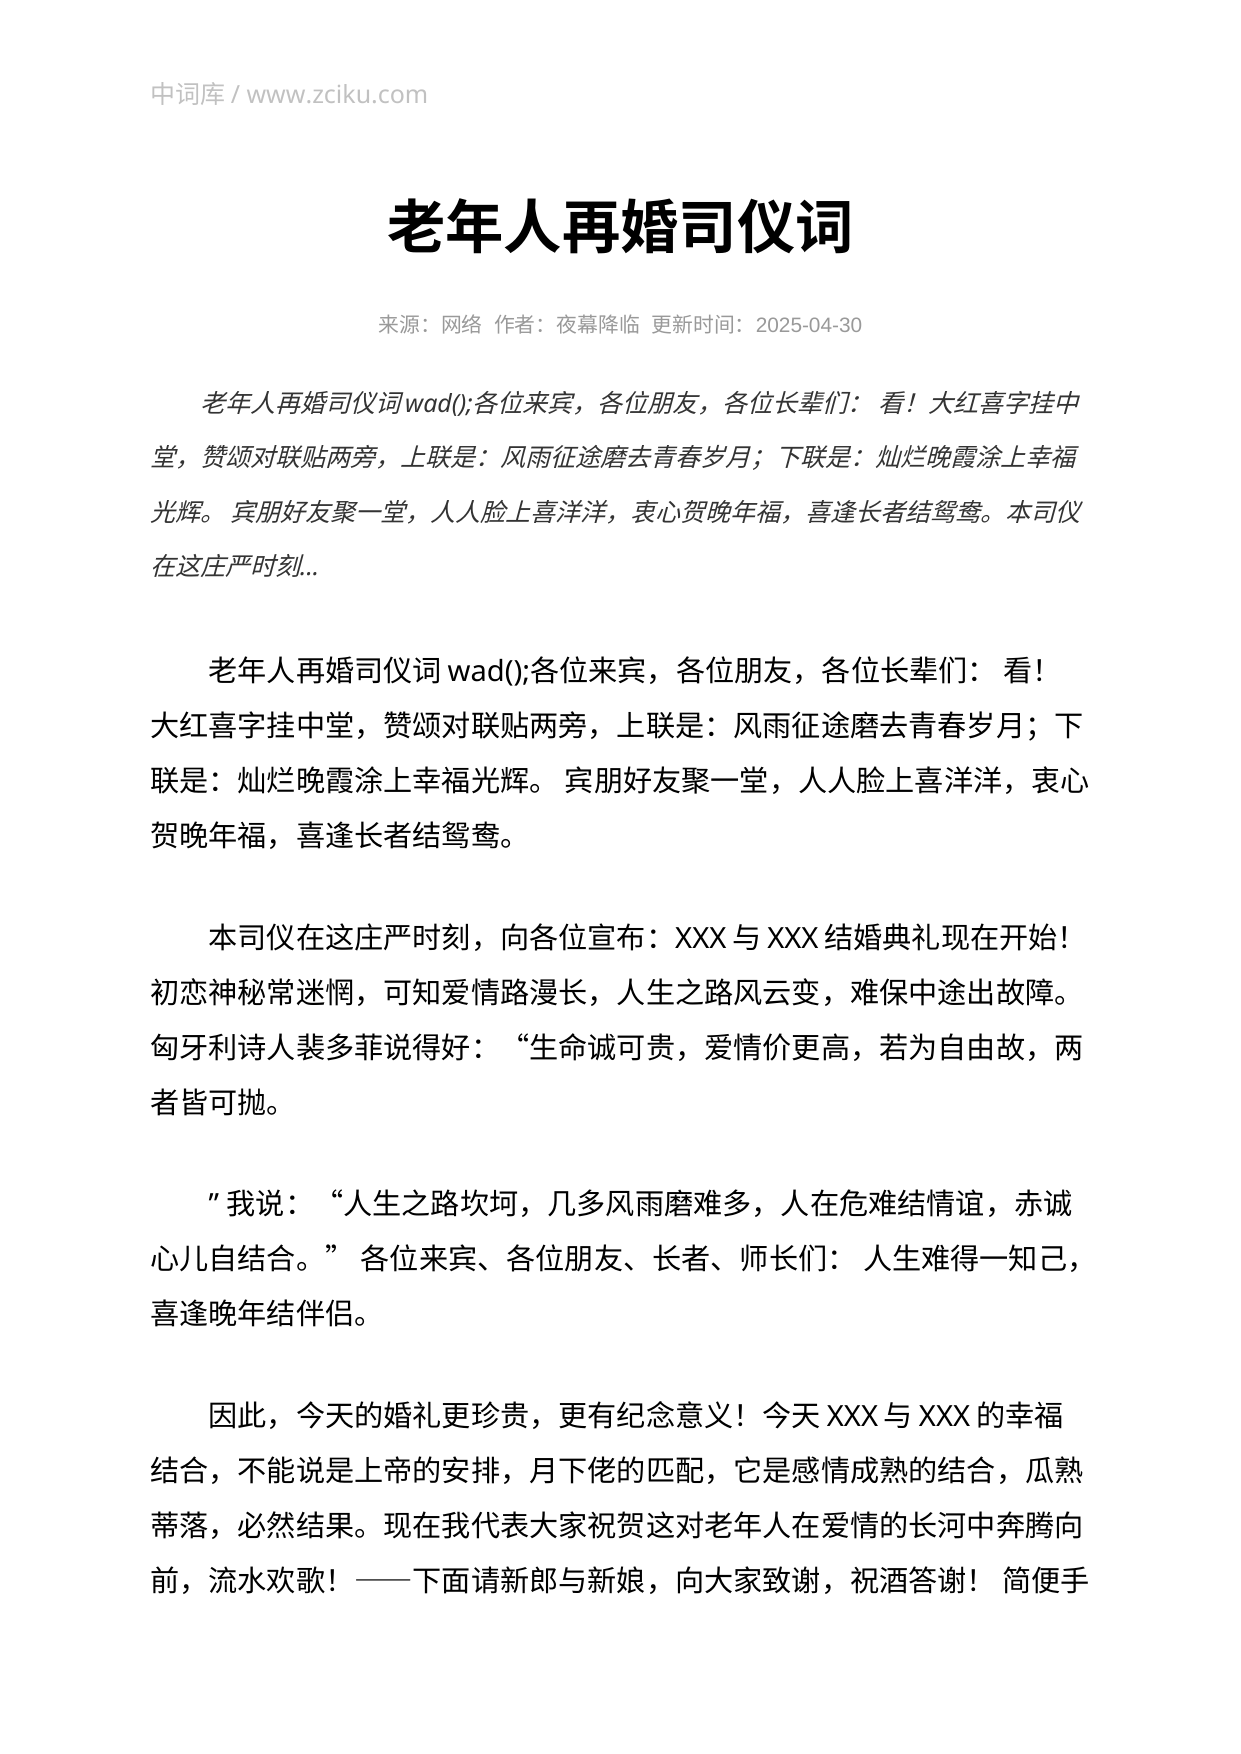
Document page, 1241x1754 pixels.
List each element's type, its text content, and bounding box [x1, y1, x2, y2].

text 老年人再婚司仪词wad();各位来宾，各位朋友，各位长辈们： 看！大红喜字挂中堂，赞颂对联贴两旁，上联是：风雨征途磨去青春岁月；下联是：灿烂晚霞涂上幸福光辉。 宾朋好友聚一堂，人人脸上喜洋洋，衷心贺晚年福，喜逢长者结鸳鸯。 [150, 648, 1090, 855]
text 来源：网络 作者：夜幕降临 更新时间：2025-04-30 [150, 313, 1090, 337]
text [150, 1393, 1090, 1600]
text 本司仪在这庄严时刻，向各位宣布：XXX与XXX结婚典礼现在开始！ 初恋神秘常迷惘，可知爱情路漫长，人生之路风云变，难保中途出故障。匈牙利诗人裴多菲说得好：“生命诚可贵，爱情价更高，若为自由故，两者皆可抛。 [150, 914, 1090, 1121]
subtitle 老年人再婚司仪词 [150, 181, 1090, 266]
text ” 我说：“人生之路坎坷，几多风雨磨难多，人在危难结情谊，赤诚心儿自结合。” 各位来宾、各位朋友、长者、师长们： 人生难得一知己，喜逢晚年结伴侣。 [150, 1181, 1090, 1333]
text 老年人再婚司仪词wad();各位来宾，各位朋友，各位长辈们： 看！大红喜字挂中堂，赞颂对联贴两旁，上联是：风雨征途磨去青春岁月；下联是：灿烂晚霞涂上幸福光辉。 宾朋好友聚一堂，人人脸上喜洋洋，衷心贺晚年福，喜逢长者结鸳鸯。本司仪在这庄严时刻... [150, 383, 1090, 583]
